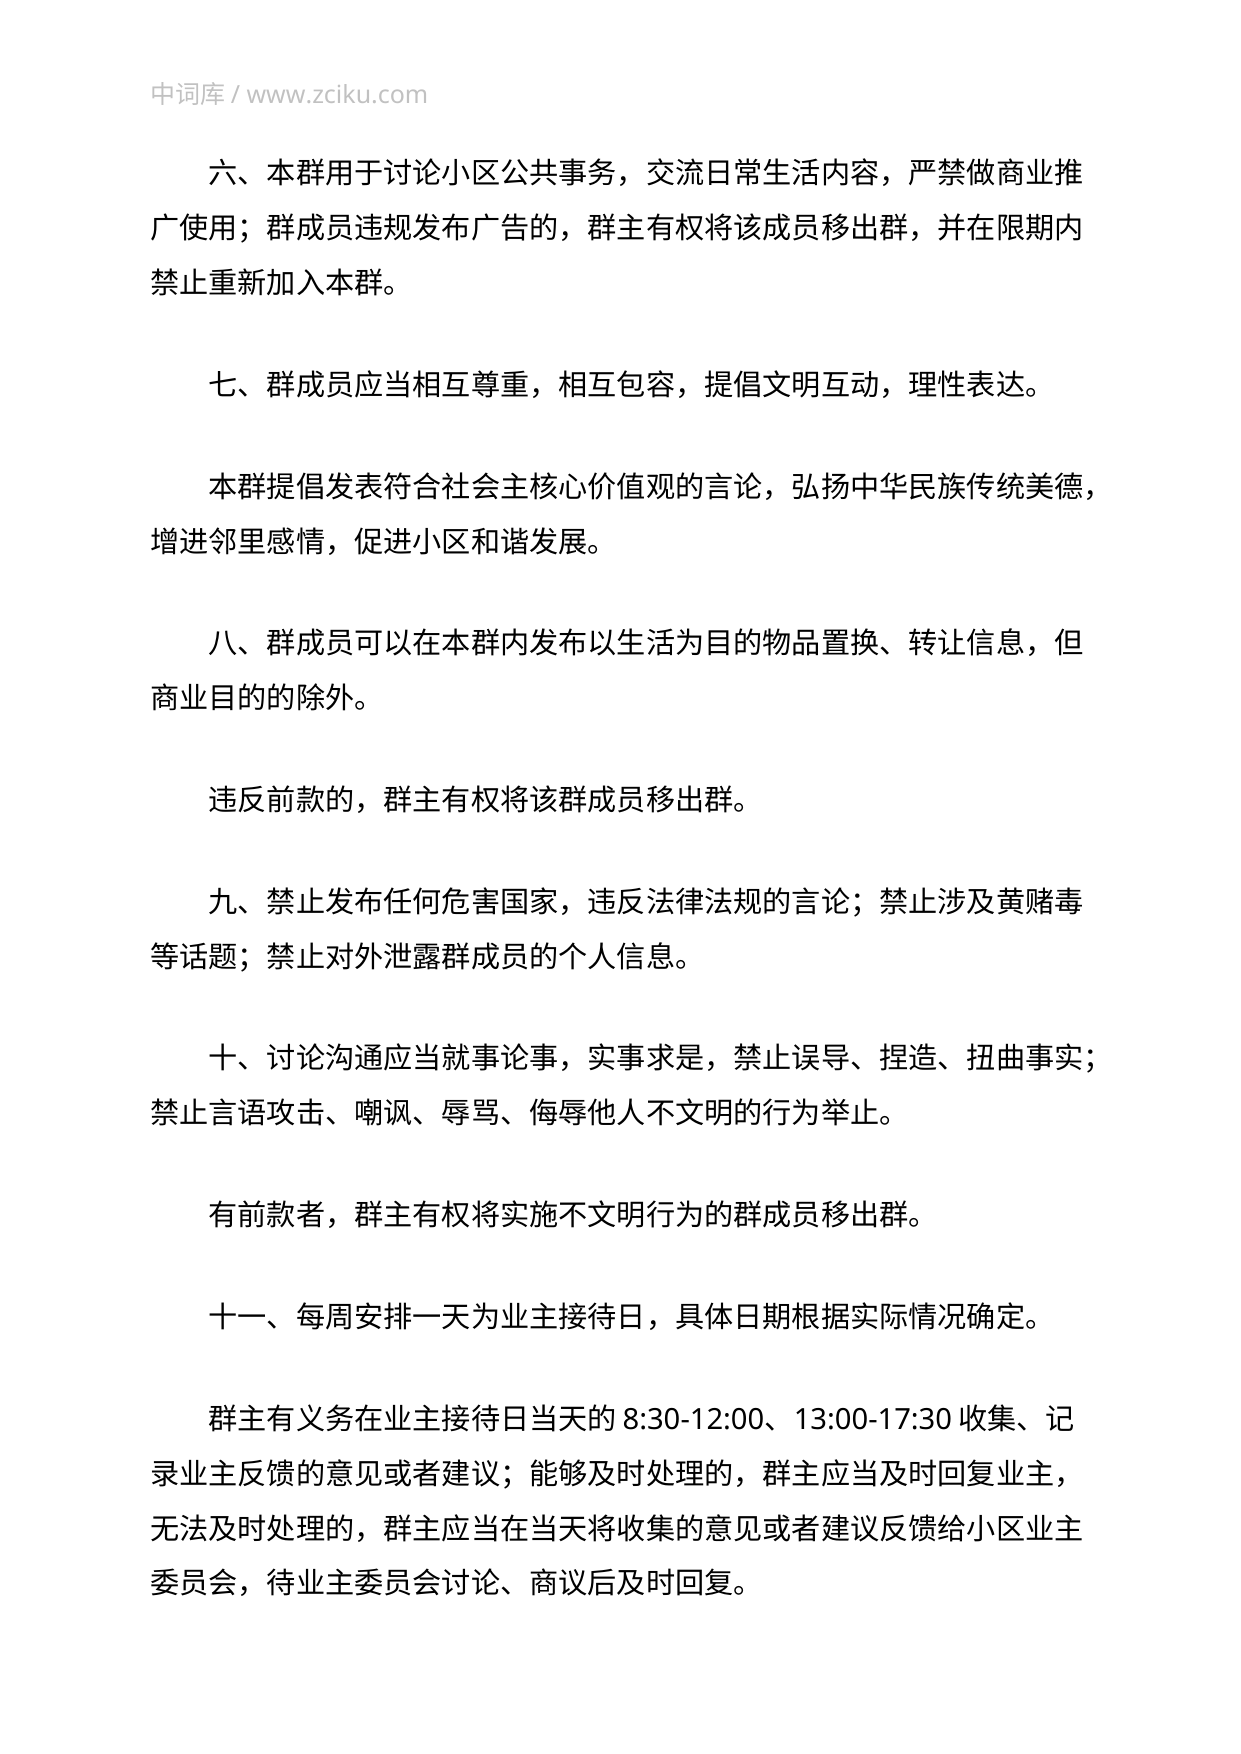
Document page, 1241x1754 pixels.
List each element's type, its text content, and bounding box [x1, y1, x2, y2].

text 八、群成员可以在本群内发布以生活为目的物品置换、转让信息，但商业目的的除外。 [150, 620, 1090, 717]
text 本群提倡发表符合社会主核心价值观的言论，弘扬中华民族传统美德，增进邻里感情，促进小区和谐发展。 [150, 463, 1090, 561]
text 七、群成员应当相互尊重，相互包容，提倡文明互动，理性表达。 [150, 362, 1090, 404]
text 违反前款的，群主有权将该群成员移出群。 [150, 777, 1090, 819]
text 有前款者，群主有权将实施不文明行为的群成员移出群。 [150, 1192, 1090, 1234]
text 十、讨论沟通应当就事论事，实事求是，禁止误导、捏造、扭曲事实；禁止言语攻击、嘲讽、辱骂、侮辱他人不文明的行为举止。 [150, 1035, 1090, 1132]
text 九、禁止发布任何危害国家，违反法律法规的言论；禁止涉及黄赌毒等话题；禁止对外泄露群成员的个人信息。 [150, 878, 1090, 976]
text 六、本群用于讨论小区公共事务，交流日常生活内容，严禁做商业推广使用；群成员违规发布广告的，群主有权将该成员移出群，并在限期内禁止重新加入本群。 [150, 150, 1090, 302]
text 十一、每周安排一天为业主接待日，具体日期根据实际情况确定。 [150, 1293, 1090, 1336]
text 群主有义务在业主接待日当天的8:30-12:00、13:00-17:30收集、记录业主反馈的意见或者建议；能够及时处理的，群主应当及时回复业主，无法及时处理的，群主应当在当天将收集的意见或者建议反馈给小区业主委员会，待业主委员会讨论、商议后及时回复。 [150, 1395, 1090, 1602]
